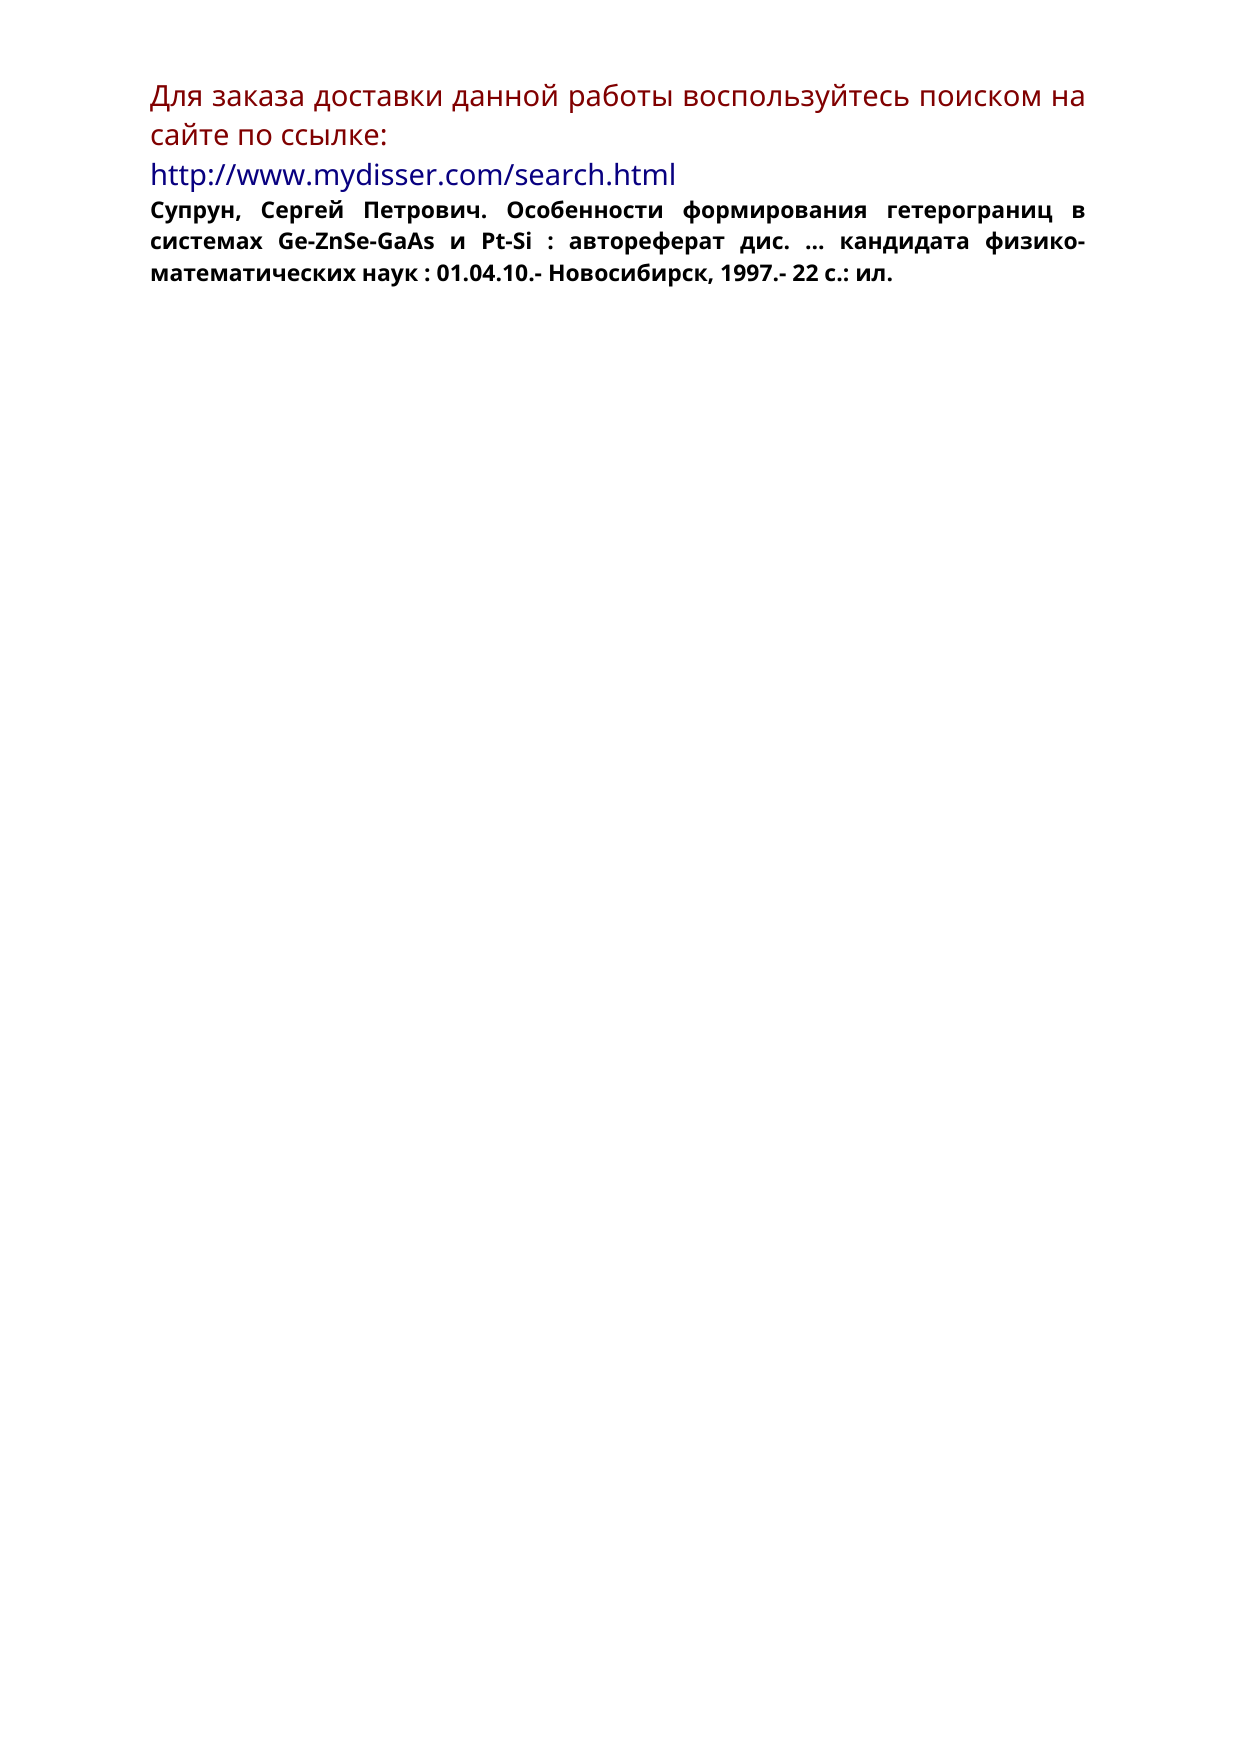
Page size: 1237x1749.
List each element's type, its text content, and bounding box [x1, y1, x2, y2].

text Супрун, Сергей Петрович. Особенности формирования гетерограниц в системах Ge-ZnSe-GaAs и Pt-Si : автореферат дис. ... кандидата физико-математических наук : 01.04.10.- Новосибирск, 1997.- 22 с.: ил. [150, 194, 1086, 288]
